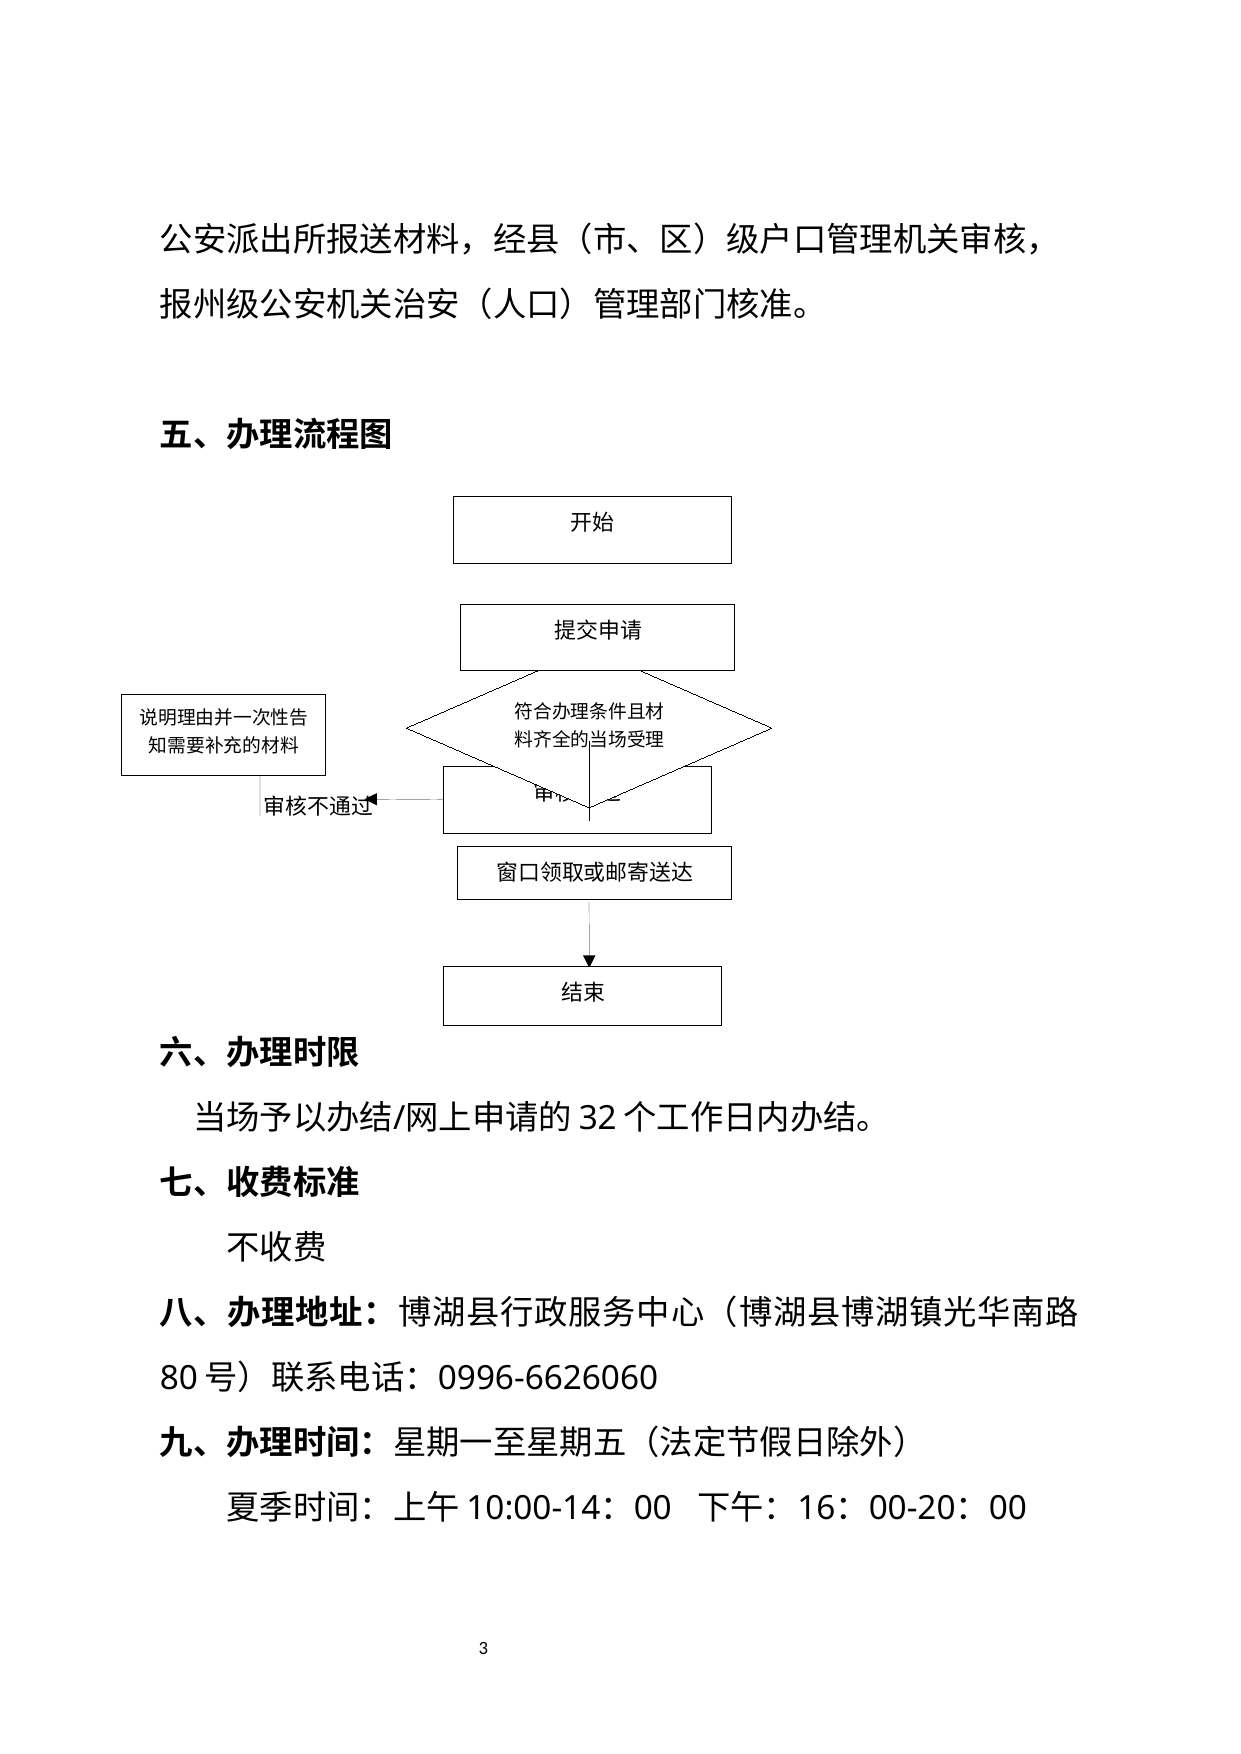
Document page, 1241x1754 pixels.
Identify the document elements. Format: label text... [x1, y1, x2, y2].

text 九、办理时间：星期一至星期五（法定节假日除外） [159, 1407, 1081, 1472]
text 八、办理地址：博湖县行政服务中心（博湖县博湖镇光华南路80号）联系电话：0996-6626060 [159, 1277, 1081, 1407]
text 不收费 [159, 1212, 1081, 1277]
text 夏季时间：上午10:00-14：00 下午：16：00-20：00 [159, 1472, 1081, 1537]
list 五、办理流程图 [159, 400, 1081, 465]
text 六、办理时限 [159, 1017, 1081, 1082]
text 当场予以办结/网上申请的32个工作日内办结。 [159, 1082, 1081, 1147]
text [159, 205, 1081, 335]
text 七、收费标准 [159, 1147, 1081, 1212]
